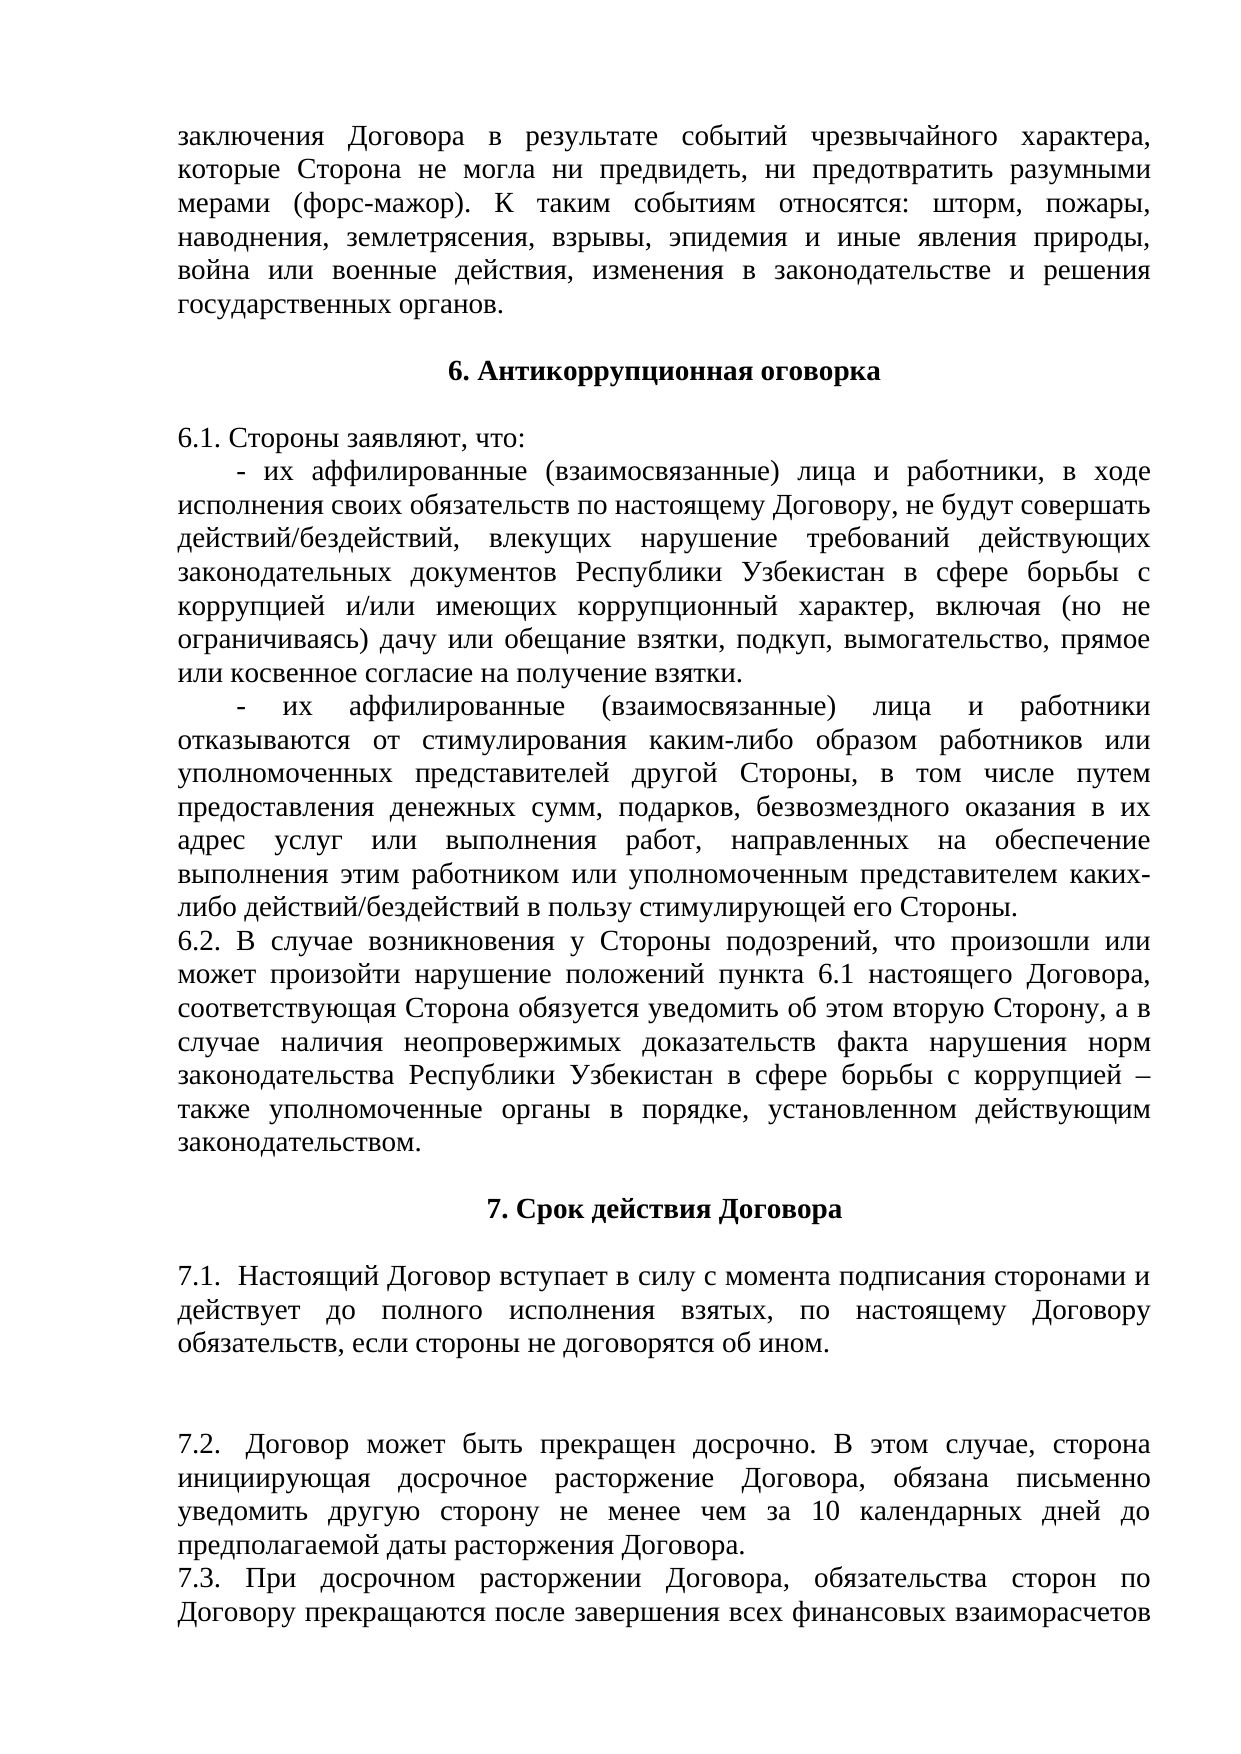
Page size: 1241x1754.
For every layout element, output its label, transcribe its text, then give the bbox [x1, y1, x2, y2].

text 6.1. Стороны заявляют, что: [177, 420, 1152, 453]
text 6. Антикоррупционная оговорка [177, 353, 1152, 386]
text - их аффилированные (взаимосвязанные) лица и работники, в ходе исполнения своих обязательств по настоящему Договору, не будут совершать действий/бездействий, влекущих нарушение требований действующих законодательных документов Республики Узбекистан в сфере борьбы с коррупцией и/или имеющих коррупционный характер, включая (но не ограничиваясь) дачу или обещание взятки, подкуп, вымогательство, прямое или косвенное согласие на получение взятки. [177, 453, 1152, 688]
text 7.1. Настоящий Договор вступает в силу с момента подписания сторонами и действует до полного исполнения взятых, по настоящему Договору обязательств, если стороны не договорятся об ином. [177, 1258, 1152, 1359]
text 7. Срок действия Договора [177, 1191, 1152, 1225]
text 7.2. Договор может быть прекращен досрочно. В этом случае, сторона инициирующая досрочное расторжение Договора, обязана письменно уведомить другую сторону не менее чем за 10 календарных дней до предполагаемой даты расторжения Договора. [177, 1426, 1152, 1560]
text - их аффилированные (взаимосвязанные) лица и работники отказываются от стимулирования каким-либо образом работников или уполномоченных представителей другой Стороны, в том числе путем предоставления денежных сумм, подарков, безвозмездного оказания в их адрес услуг или выполнения работ, направленных на обеспечение выполнения этим работником или уполномоченным представителем каких-либо действий/бездействий в пользу стимулирующей его Стороны. [177, 688, 1152, 923]
text 6.2. В случае возникновения у Стороны подозрений, что произошли или может произойти нарушение положений пункта 6.1 настоящего Договора, соответствующая Сторона обязуется уведомить об этом вторую Сторону, а в случае наличия неопровержимых доказательств факта нарушения норм законодательства Республики Узбекистан в сфере борьбы с коррупцией – также уполномоченные органы в порядке, установленном действующим законодательством. [177, 923, 1152, 1158]
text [177, 118, 1152, 319]
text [177, 1560, 1152, 1627]
